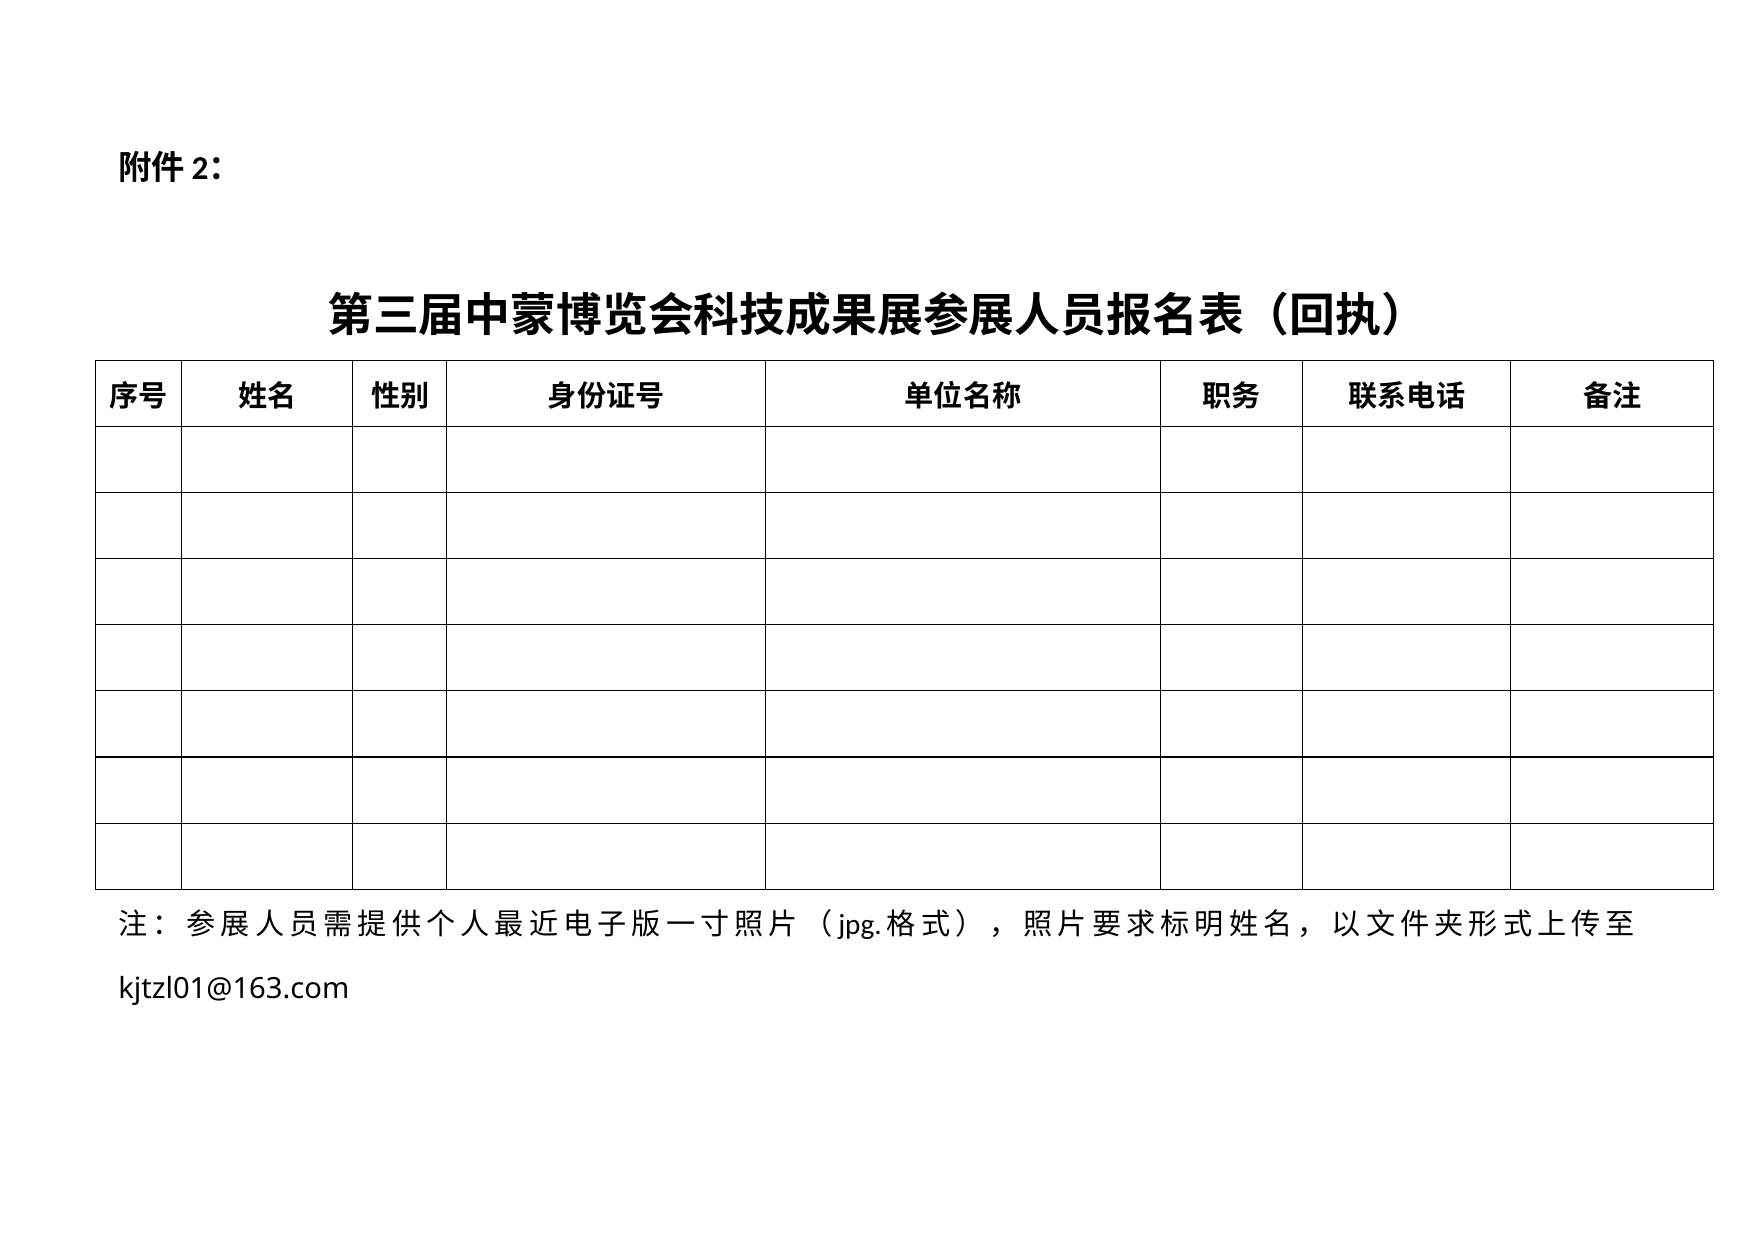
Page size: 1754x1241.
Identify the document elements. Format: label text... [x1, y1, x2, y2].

table_cell [96, 427, 181, 492]
table_header 单位名称 [766, 361, 1160, 426]
table_cell [1303, 427, 1510, 492]
table_cell [1303, 625, 1510, 690]
table_cell [182, 625, 352, 690]
table_cell [182, 559, 352, 624]
table_cell [1303, 493, 1510, 558]
table_cell [1161, 758, 1302, 822]
table_header 姓名 [182, 361, 352, 426]
table_cell [1161, 559, 1302, 624]
table_header 性别 [353, 361, 446, 426]
table_cell [447, 493, 765, 558]
table_cell [1511, 559, 1713, 624]
table_cell [1161, 625, 1302, 690]
table_cell [447, 559, 765, 624]
table_cell [766, 427, 1160, 492]
table_cell [766, 824, 1160, 888]
table_header 职务 [1161, 361, 1302, 426]
table_cell [353, 427, 446, 492]
table_cell [1511, 493, 1713, 558]
table_cell [1161, 691, 1302, 756]
text 附件2： [118, 133, 1636, 198]
table_cell [353, 559, 446, 624]
table_cell [1303, 758, 1510, 822]
table_cell [182, 758, 352, 822]
table_cell [182, 493, 352, 558]
table_cell [1511, 824, 1713, 888]
table_cell [96, 824, 181, 888]
table_cell [353, 758, 446, 822]
table_header 备注 [1511, 361, 1713, 426]
table_cell [447, 427, 765, 492]
table_cell [1303, 824, 1510, 888]
table_cell [353, 493, 446, 558]
table_cell [96, 559, 181, 624]
table_cell [766, 691, 1160, 756]
table_cell [447, 758, 765, 822]
table_cell [96, 625, 181, 690]
text 注：参展人员需提供个人最近电子版一寸照片（jpg.格式），照片要求标明姓名，以文件夹形式上传至kjtzl01@163.com [118, 890, 1636, 1019]
table_cell [447, 824, 765, 888]
table_cell [766, 625, 1160, 690]
table_cell [447, 625, 765, 690]
table_cell [1511, 691, 1713, 756]
table_cell [1161, 493, 1302, 558]
table_cell [96, 758, 181, 822]
table_cell [766, 559, 1160, 624]
table_cell [182, 691, 352, 756]
table_cell [353, 824, 446, 888]
table_cell [766, 493, 1160, 558]
table_cell [182, 427, 352, 492]
text 第三届中蒙博览会科技成果展参展人员报名表（回执） [118, 263, 1636, 360]
table_cell [1511, 625, 1713, 690]
table_cell [96, 493, 181, 558]
table_cell [766, 758, 1160, 822]
table_header 联系电话 [1303, 361, 1510, 426]
table_cell [1161, 824, 1302, 888]
table_cell [353, 625, 446, 690]
table_cell [353, 691, 446, 756]
table_header 序号 [96, 361, 181, 426]
table_cell [447, 691, 765, 756]
table_cell [182, 824, 352, 888]
table_cell [1511, 427, 1713, 492]
table_cell [1511, 758, 1713, 822]
table_cell [1303, 691, 1510, 756]
table_cell [1161, 427, 1302, 492]
table_cell [1303, 559, 1510, 624]
table_cell [96, 691, 181, 756]
table_header 身份证号 [447, 361, 765, 426]
